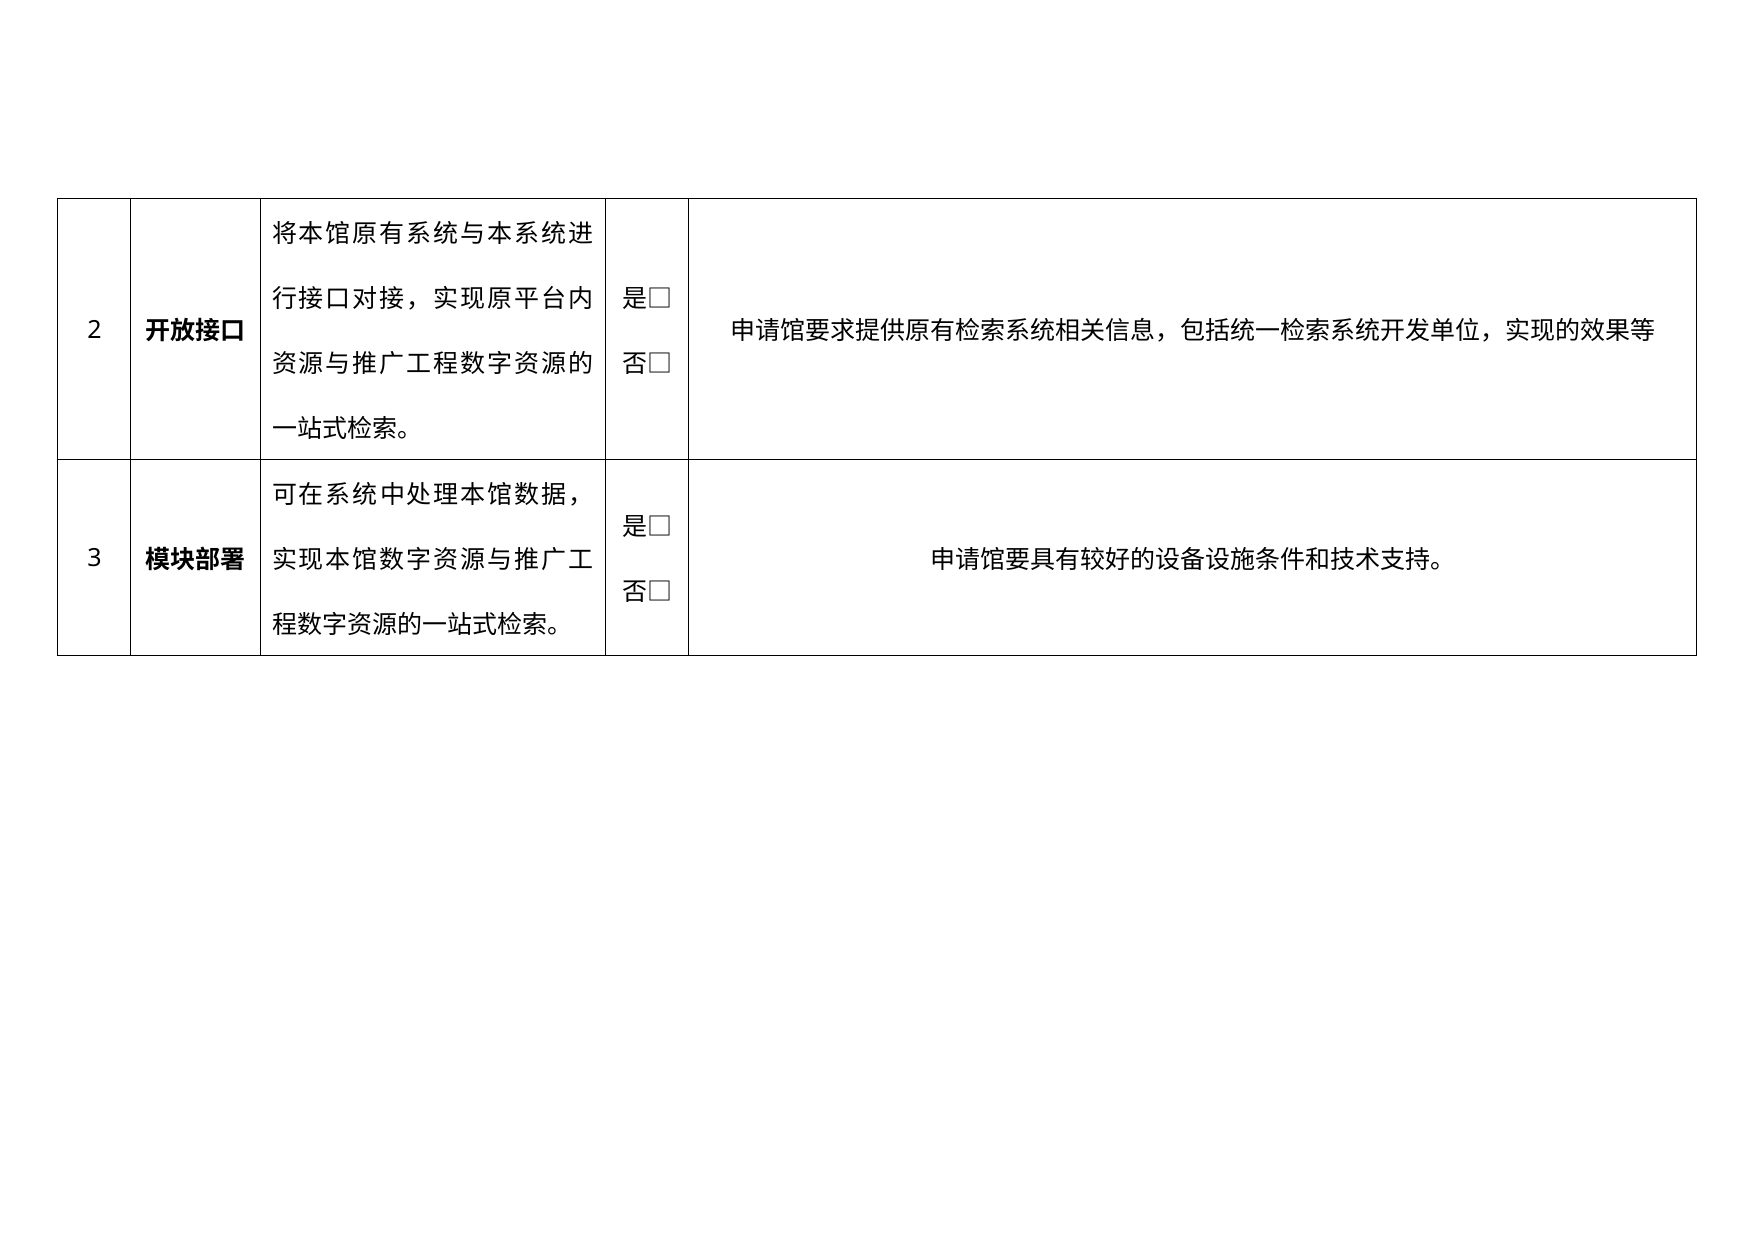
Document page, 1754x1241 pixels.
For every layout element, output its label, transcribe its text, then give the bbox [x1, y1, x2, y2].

table_cell 将本馆原有系统与本系统进行接口对接，实现原平台内资源与推广工程数字资源的一站式检索。 [261, 199, 605, 459]
table_cell 模块部署 [131, 460, 260, 655]
table_cell 可在系统中处理本馆数据，实现本馆数字资源与推广工程数字资源的一站式检索。 [261, 460, 605, 655]
table_cell 申请馆要具有较好的设备设施条件和技术支持。 [689, 460, 1696, 655]
table_cell 开放接口 [131, 199, 260, 459]
table_cell 是□ 否□ [606, 199, 688, 459]
table_cell 2 [58, 199, 130, 459]
table_cell 是□ 否□ [606, 460, 688, 655]
table_cell 3 [58, 460, 130, 655]
table_cell 申请馆要求提供原有检索系统相关信息，包括统一检索系统开发单位，实现的效果等 [689, 199, 1696, 459]
